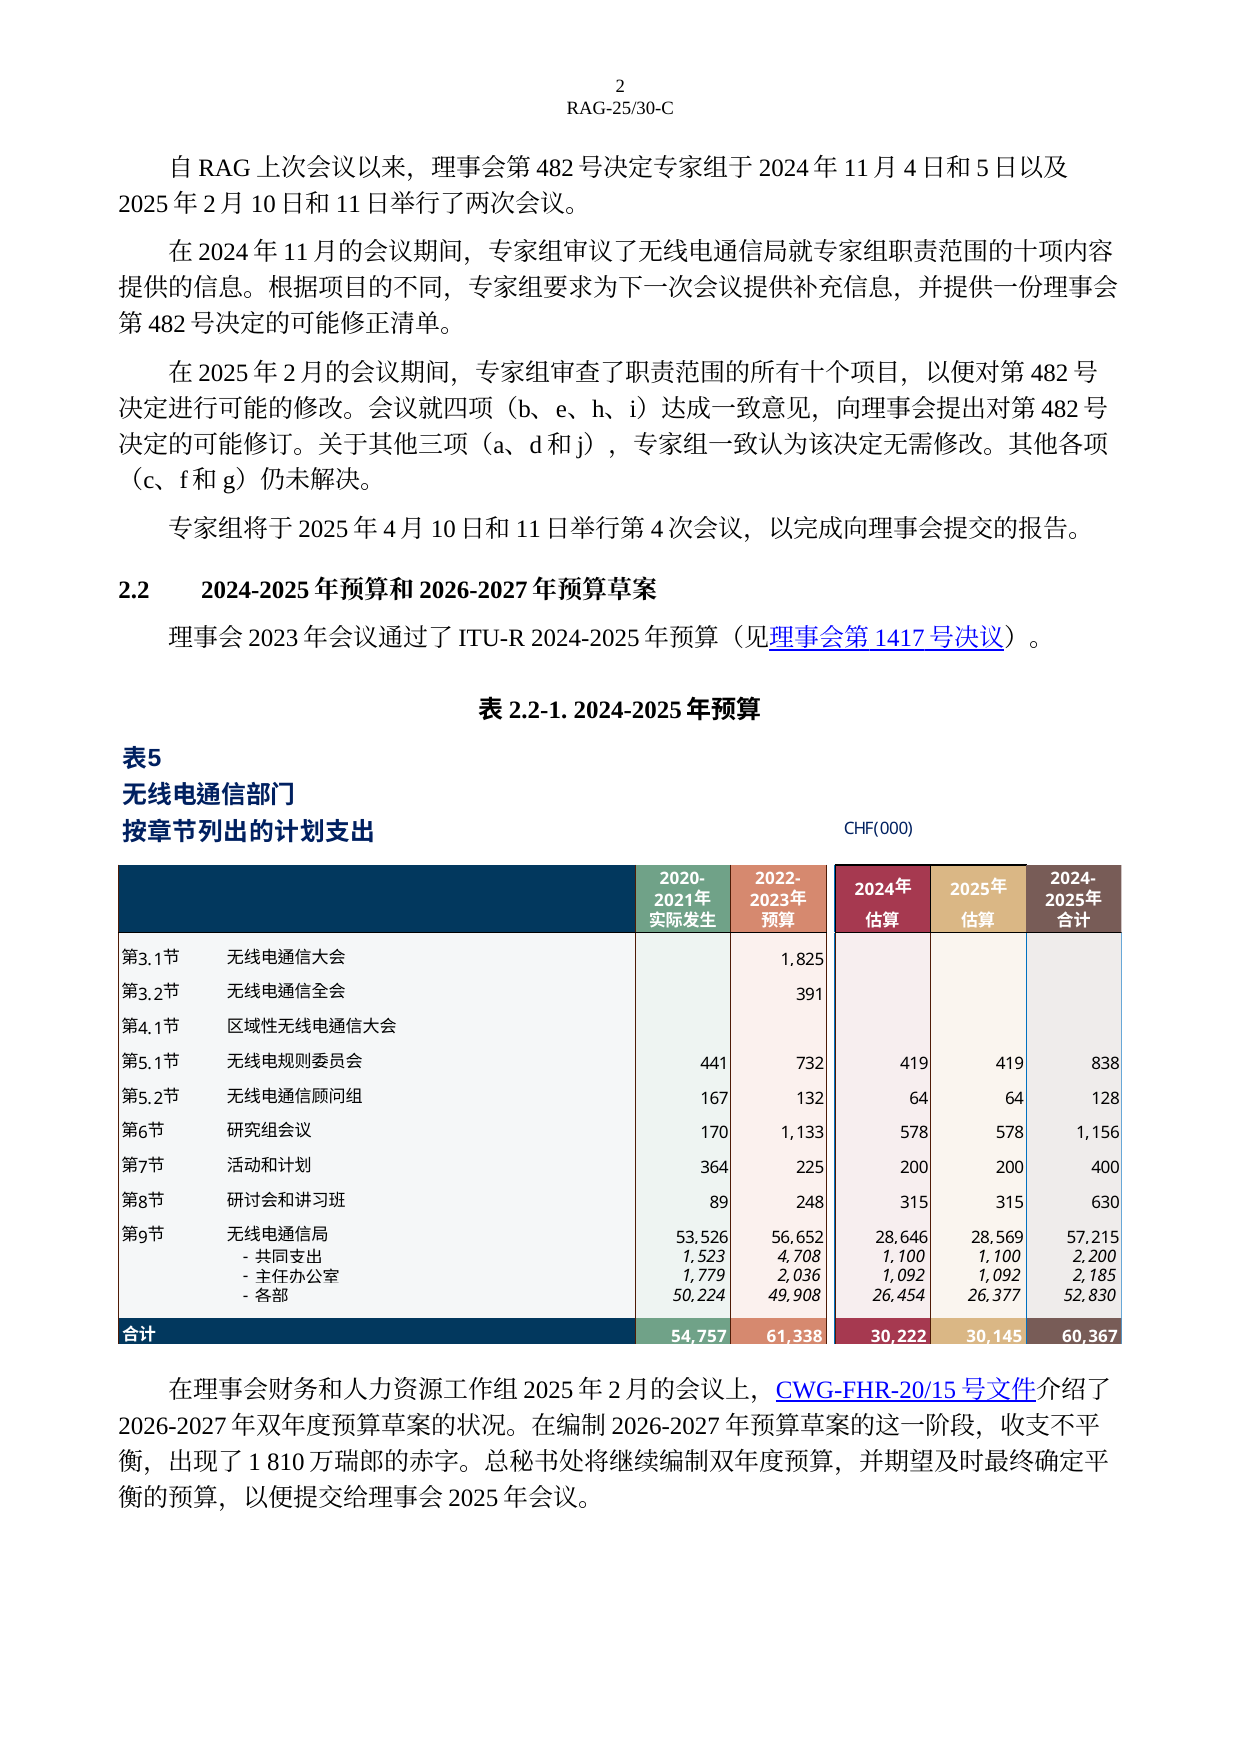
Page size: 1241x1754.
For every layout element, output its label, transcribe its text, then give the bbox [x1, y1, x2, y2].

text 在2024年11月的会议期间，专家组审议了无线电通信局就专家组职责范围的十项内容提供的信息。根据项目的不同，专家组要求为下一次会议提供补充信息，并提供一份理事会第482号决定的可能修正清单。 [118, 232, 1122, 340]
text 自RAG上次会议以来，理事会第482号决定专家组于2024年11月4日和5日以及2025年2月10日和11日举行了两次会议。 [118, 148, 1122, 219]
text 在2025年2月的会议期间，专家组审查了职责范围的所有十个项目，以便对第482号决定进行可能的修改。会议就四项（b、e、h、i）达成一致意见，向理事会提出对第482号决定的可能修订。关于其他三项（a、d和j），专家组一致认为该决定无需修改。其他各项（c、f和g）仍未解决。 [118, 352, 1122, 496]
title 表2.2-1. 2024-2025年预算 [118, 691, 1122, 726]
text 在理事会财务和人力资源工作组2025年2月的会议上，CWG-FHR-20/15号文件介绍了2026-2027年双年度预算草案的状况。在编制2026-2027年预算草案的这一阶段，收支不平衡，出现了1 810万瑞郎的赤字。总秘书处将继续编制双年度预算，并期望及时最终确定平衡的预算，以便提交给理事会2025年会议。 [118, 1370, 1122, 1513]
text 理事会2023年会议通过了ITU-R 2024-2025年预算（见理事会第1417号决议）。 [118, 618, 1122, 654]
subtitle 2.2 2024-2025年预算和2026-2027年预算草案 [118, 569, 1122, 606]
text 专家组将于2025年4月10日和11日举行第4次会议，以完成向理事会提交的报告。 [118, 509, 1122, 544]
